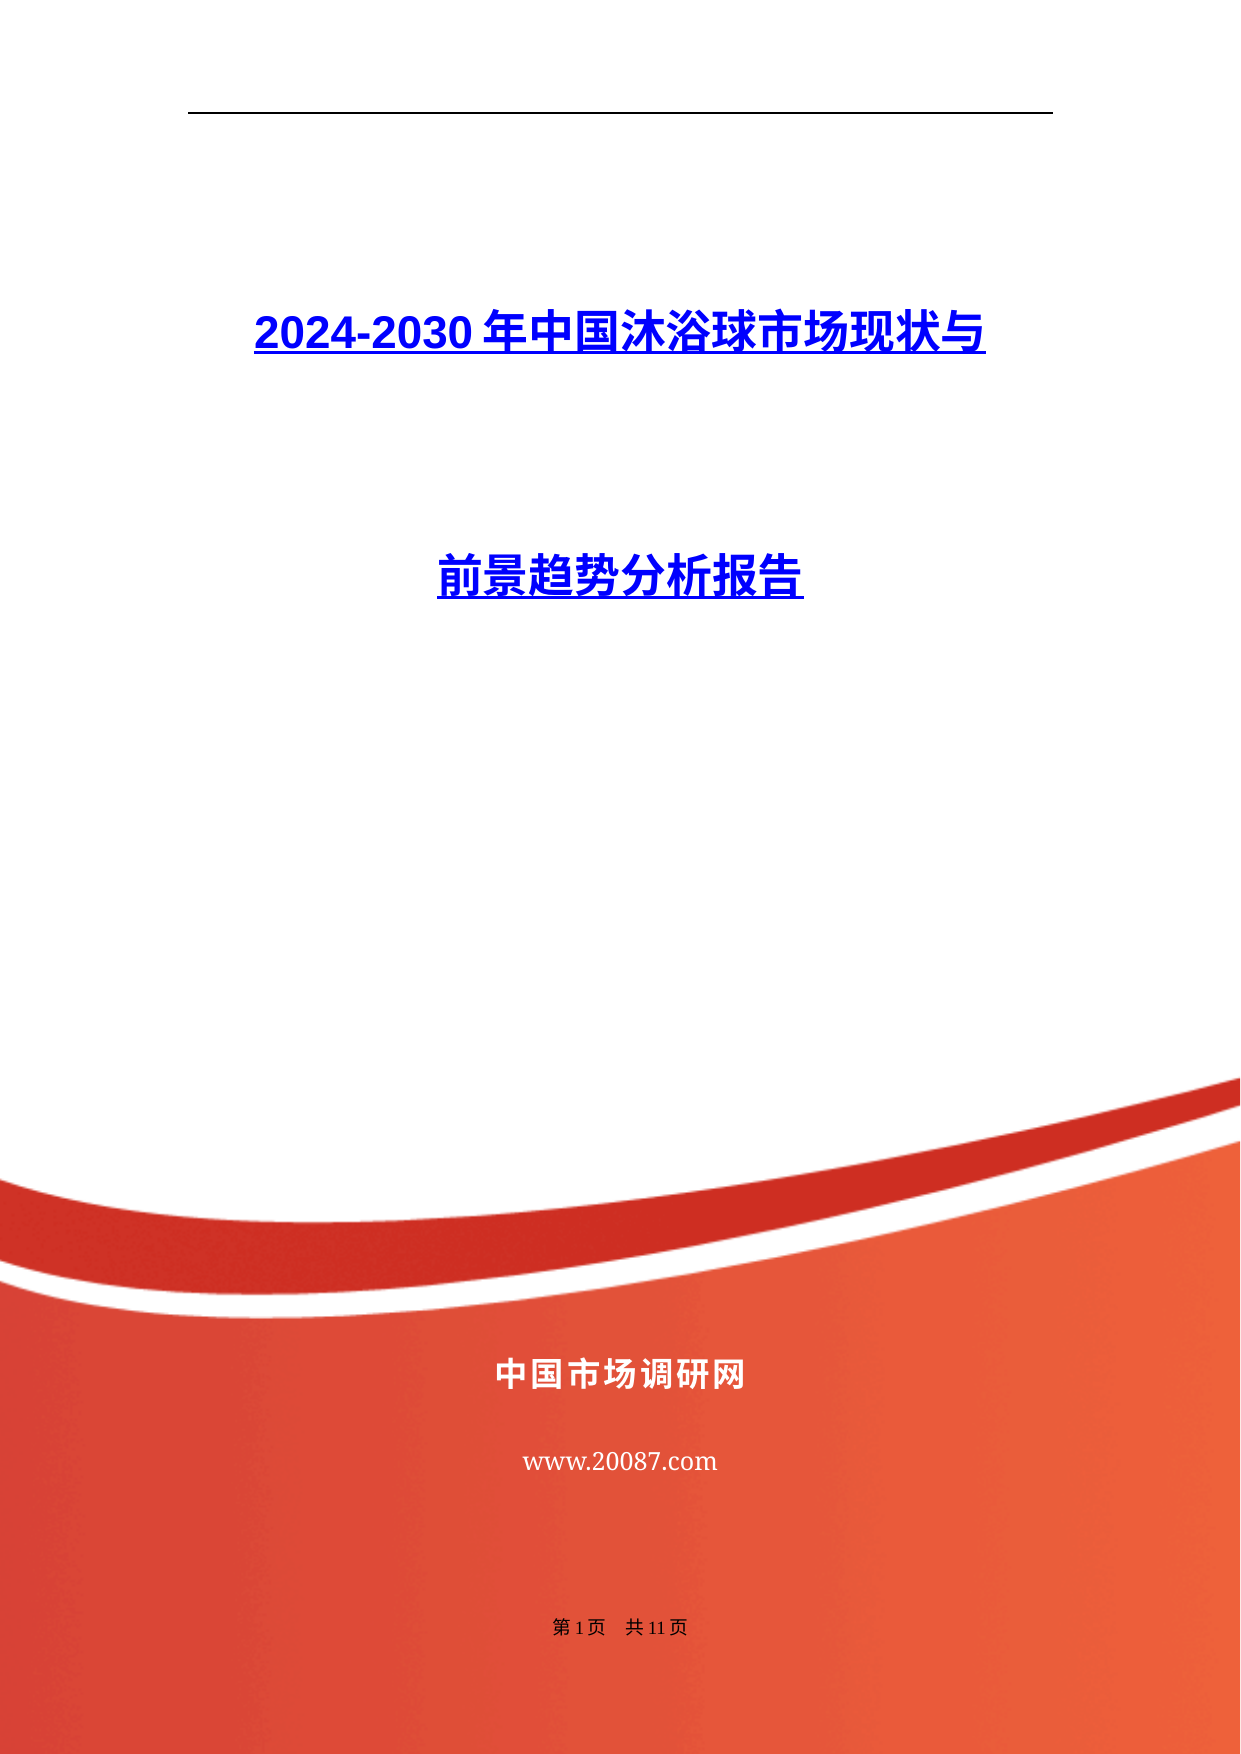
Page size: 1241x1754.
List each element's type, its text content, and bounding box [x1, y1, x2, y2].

table_header 2024-2030年中国沐浴球市场现状与前景趋势分析报告 [188, 207, 1053, 773]
subtitle 中国市场调研网 [187, 1339, 1053, 1404]
picture [0, 1006, 1241, 1754]
text www.20087.com [187, 1428, 1053, 1493]
